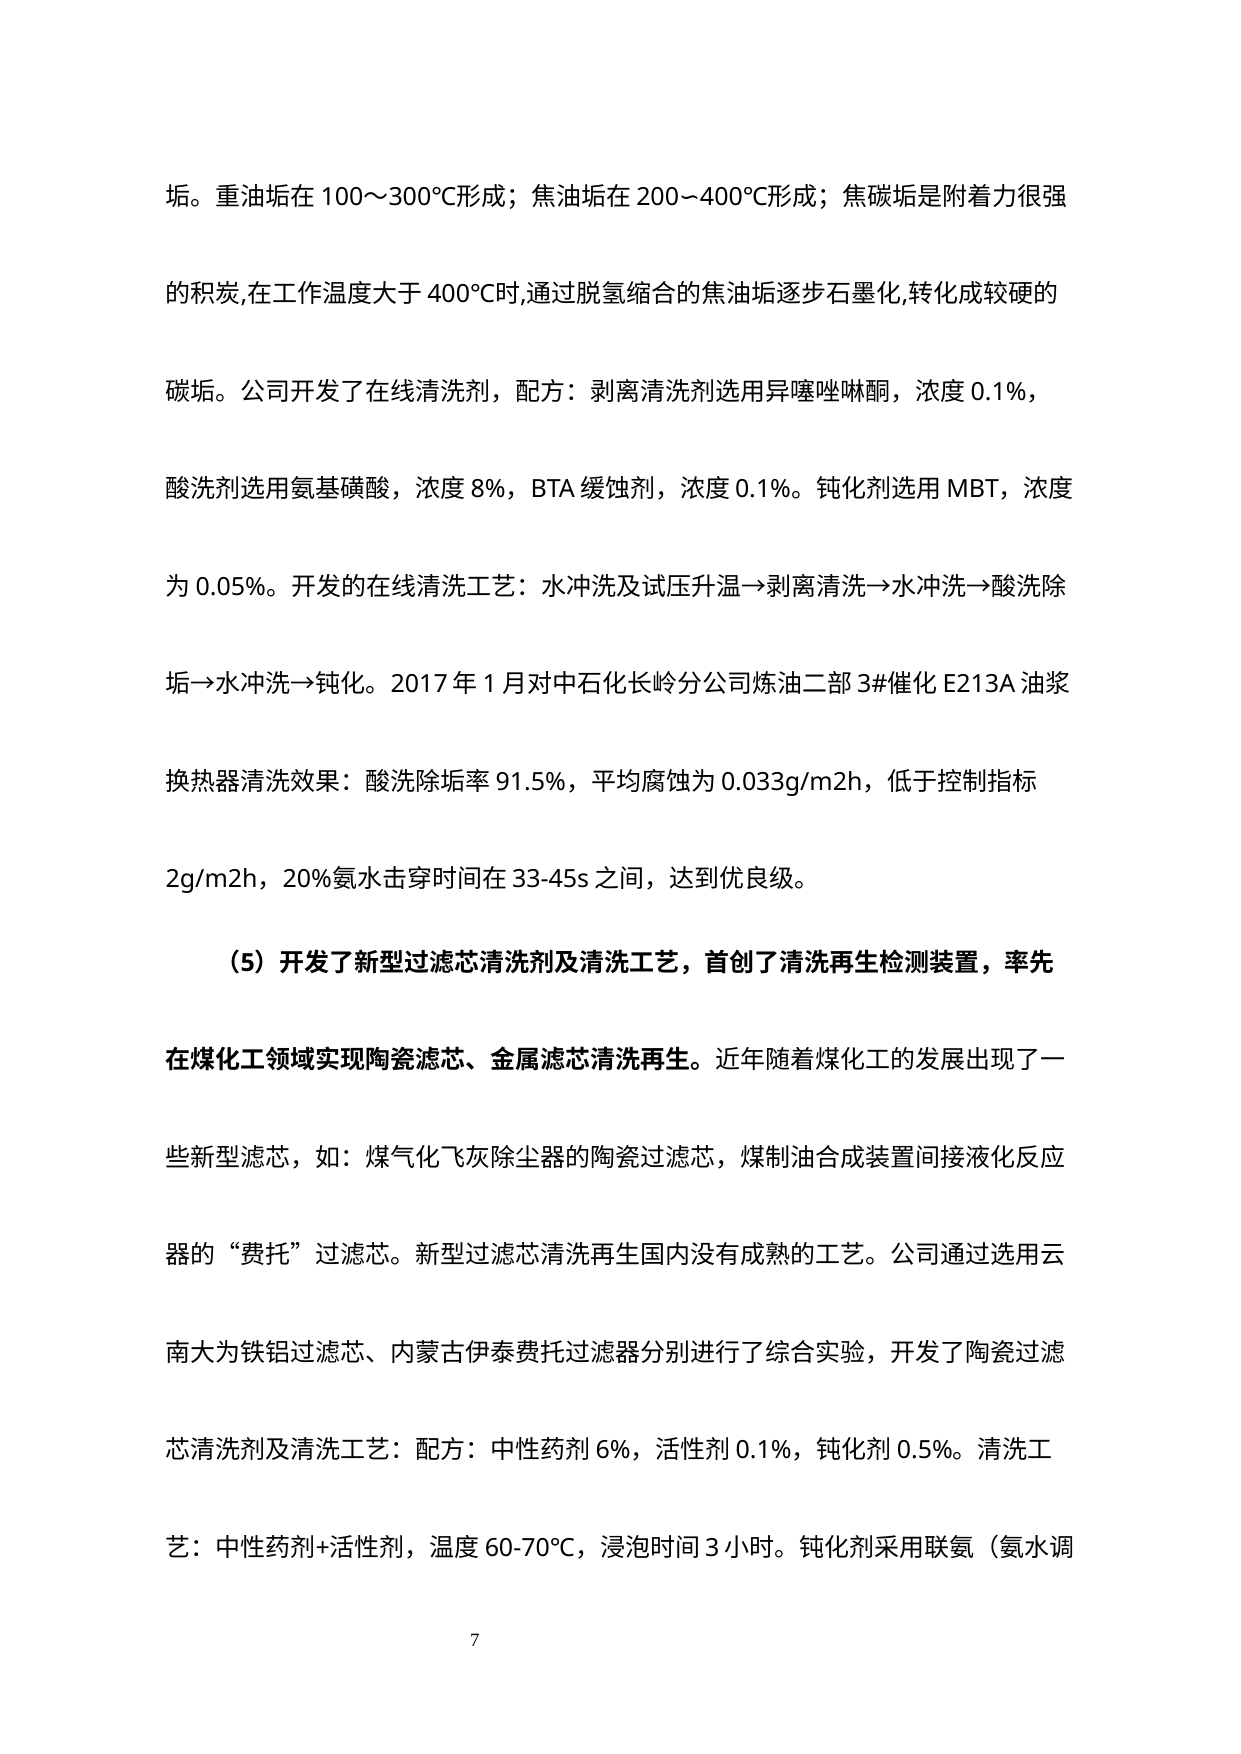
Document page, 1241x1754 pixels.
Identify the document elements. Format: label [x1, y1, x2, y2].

text [165, 928, 1075, 1578]
text [165, 162, 1075, 909]
